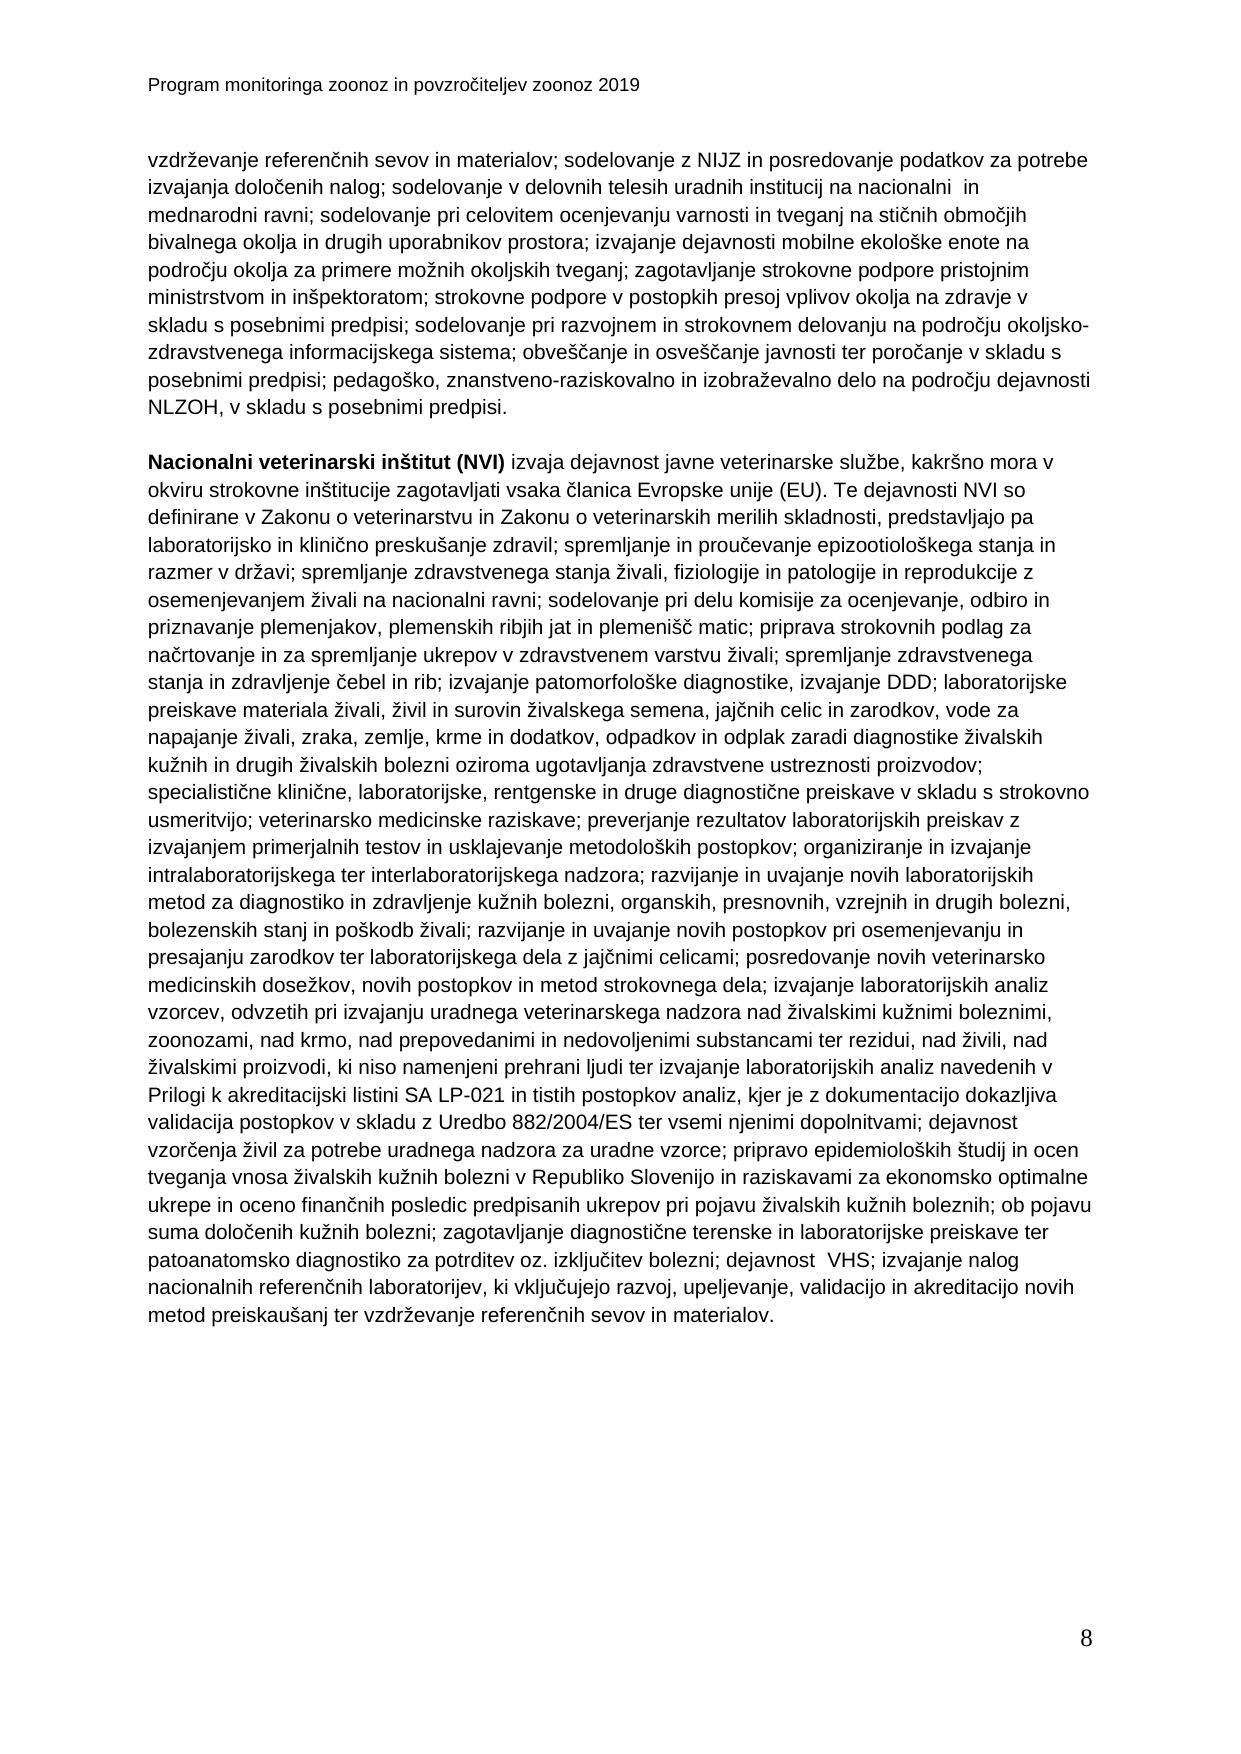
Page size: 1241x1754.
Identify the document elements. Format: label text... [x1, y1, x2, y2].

text Nacionalni veterinarski inštitut (NVI) izvaja dejavnost javne veterinarske službe, kakršno mora v okviru strokovne inštitucije zagotavljati vsaka članica Evropske unije (EU). Te dejavnosti NVI so definirane v Zakonu o veterinarstvu in Zakonu o veterinarskih merilih skladnosti, predstavljajo pa laboratorijsko in klinično preskušanje zdravil; spremljanje in proučevanje epizootiološkega stanja in razmer v državi; spremljanje zdravstvenega stanja živali, fiziologije in patologije in reprodukcije z osemenjevanjem živali na nacionalni ravni; sodelovanje pri delu komisije za ocenjevanje, odbiro in priznavanje plemenjakov, plemenskih ribjih jat in plemenišč matic; priprava strokovnih podlag za načrtovanje in za spremljanje ukrepov v zdravstvenem varstvu živali; spremljanje zdravstvenega stanja in zdravljenje čebel in rib; izvajanje patomorfološke diagnostike, izvajanje DDD; laboratorijske preiskave materiala živali, živil in surovin živalskega semena, jajčnih celic in zarodkov, vode za napajanje živali, zraka, zemlje, krme in dodatkov, odpadkov in odplak zaradi diagnostike živalskih kužnih in drugih živalskih bolezni oziroma ugotavljanja zdravstvene ustreznosti proizvodov; specialistične klinične, laboratorijske, rentgenske in druge diagnostične preiskave v skladu s strokovno usmeritvijo; veterinarsko medicinske raziskave; preverjanje rezultatov laboratorijskih preiskav z izvajanjem primerjalnih testov in usklajevanje metodoloških postopkov; organiziranje in izvajanje intralaboratorijskega ter interlaboratorijskega nadzora; razvijanje in uvajanje novih laboratorijskih metod za diagnostiko in zdravljenje kužnih bolezni, organskih, presnovnih, vzrejnih in drugih bolezni, bolezenskih stanj in poškodb živali; razvijanje in uvajanje novih postopkov pri osemenjevanju in presajanju zarodkov ter laboratorijskega dela z jajčnimi celicami; posredovanje novih veterinarsko medicinskih dosežkov, novih postopkov in metod strokovnega dela; izvajanje laboratorijskih analiz vzorcev, odvzetih pri izvajanju uradnega veterinarskega nadzora nad živalskimi kužnimi boleznimi, zoonozami, nad krmo, nad prepovedanimi in nedovoljenimi substancami ter rezidui, nad živili, nad živalskimi proizvodi, ki niso namenjeni prehrani ljudi ter izvajanje laboratorijskih analiz navedenih v Prilogi k akreditacijski listini SA LP-021 in tistih postopkov analiz, kjer je z dokumentacijo dokazljiva validacija postopkov v skladu z Uredbo 882/2004/ES ter vsemi njenimi dopolnitvami; dejavnost vzorčenja živil za potrebe uradnega nadzora za uradne vzorce; pripravo epidemioloških študij in ocen tveganja vnosa živalskih kužnih bolezni v Republiko Slovenijo in raziskavami za ekonomsko optimalne ukrepe in oceno finančnih posledic predpisanih ukrepov pri pojavu živalskih kužnih boleznih; ob pojavu suma določenih kužnih bolezni; zagotavljanje diagnostične terenske in laboratorijske preiskave ter patoanatomsko diagnostiko za potrditev oz. izključitev bolezni; dejavnost VHS; izvajanje nalog nacionalnih referenčnih laboratorijev, ki vključujejo razvoj, upeljevanje, validacijo in akreditacijo novih metod preiskaušanj ter vzdrževanje referenčnih sevov in materialov. [148, 450, 1093, 1327]
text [148, 148, 1093, 419]
